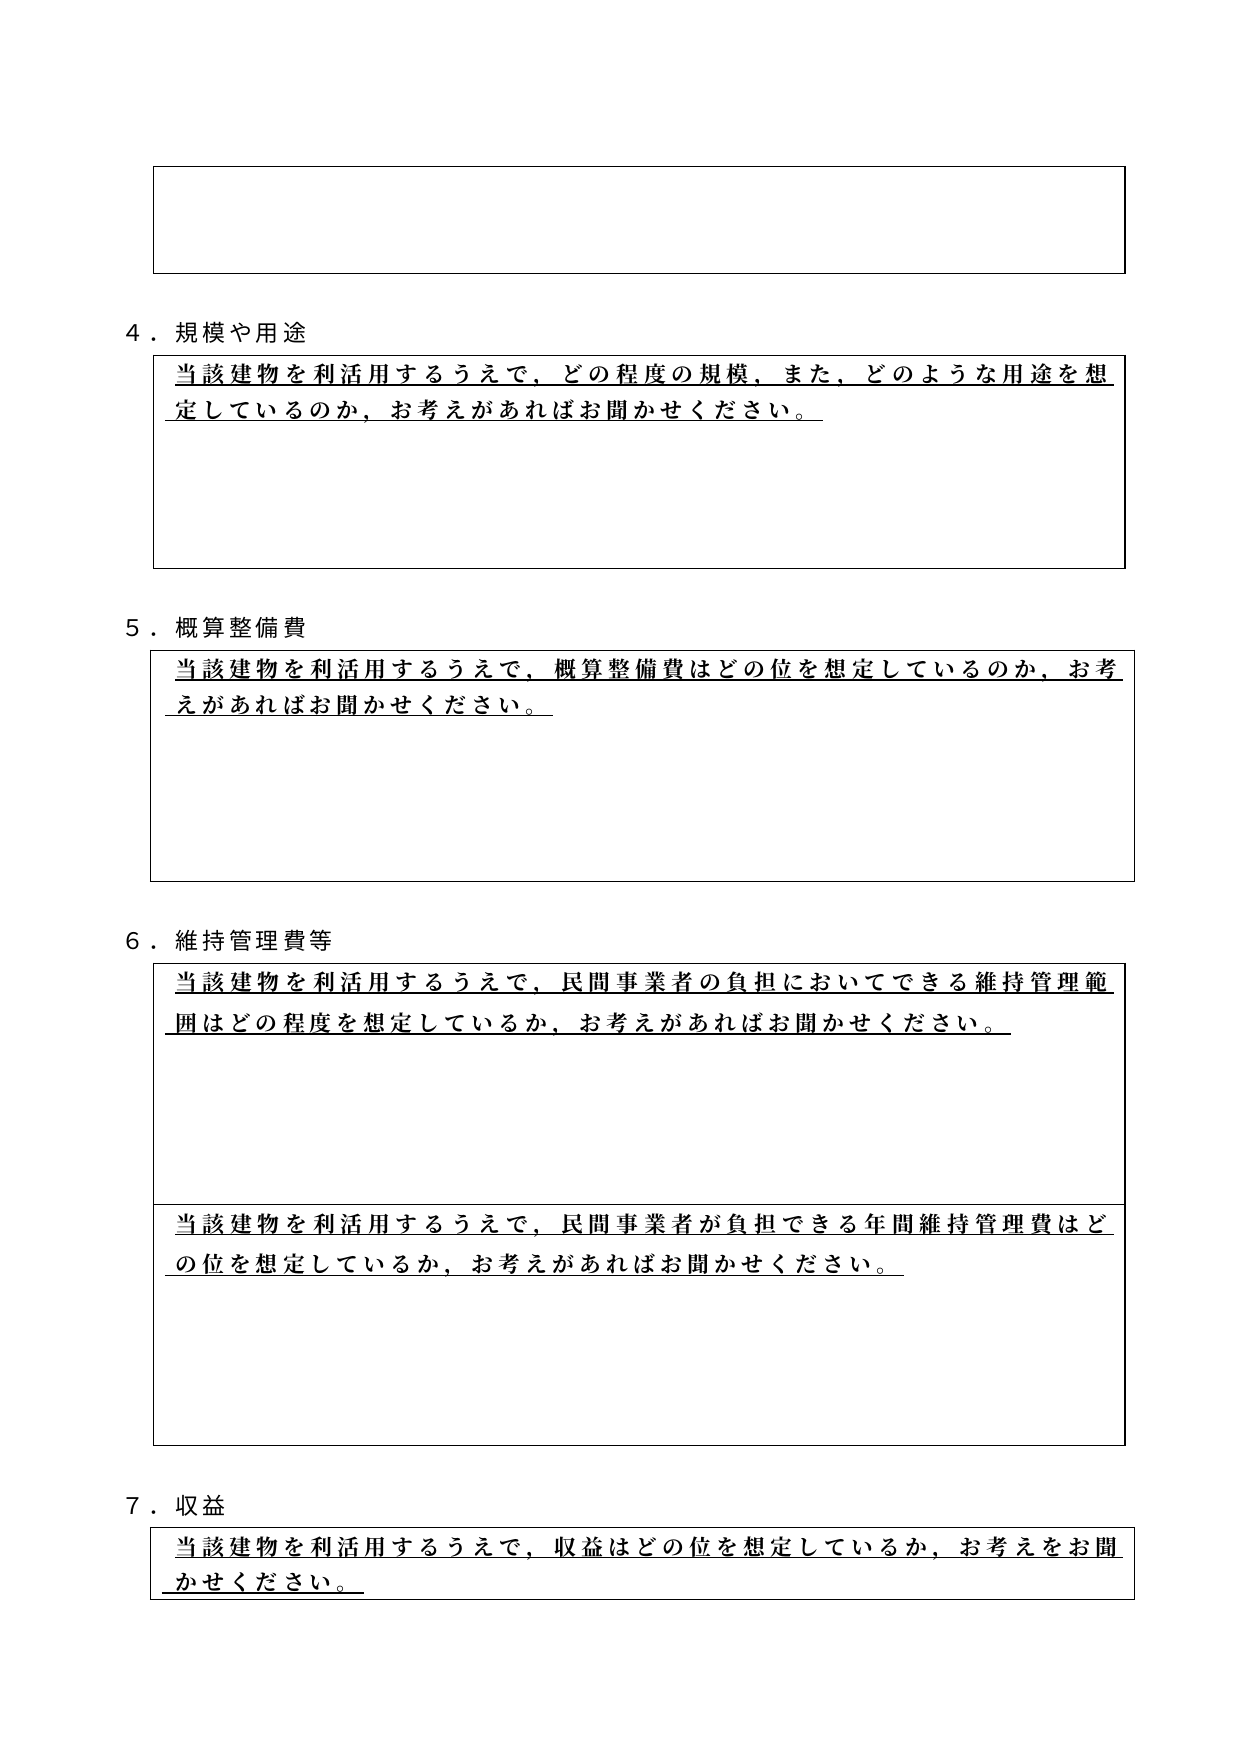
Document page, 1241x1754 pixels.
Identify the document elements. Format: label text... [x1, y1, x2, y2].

table_header 当該建物を利活用するうえで，概算整備費はどの位を想定しているのか，お考えがあればお聞かせください。 [151, 651, 1134, 881]
table_header 当該建物を利活用するうえで，どの程度の規模，また，どのような用途を想定しているのか，お考えがあればお聞かせください。 [154, 356, 1124, 568]
table_header 当該建物を利活用するうえで，民間事業者の負担においてできる維持管理範囲はどの程度を想定しているか，お考えがあればお聞かせください。 [154, 964, 1124, 1204]
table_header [151, 1528, 1134, 1599]
text ５．概算整備費 [121, 609, 1119, 644]
text ４．規模や用途 [121, 314, 1119, 349]
text ７．収益 [121, 1486, 1119, 1522]
table_cell 当該建物を利活用するうえで，民間事業者が負担できる年間維持管理費はどの位を想定しているか，お考えがあればお聞かせください。 [154, 1205, 1124, 1445]
text ６．維持管理費等 [121, 922, 1119, 957]
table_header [154, 167, 1124, 273]
